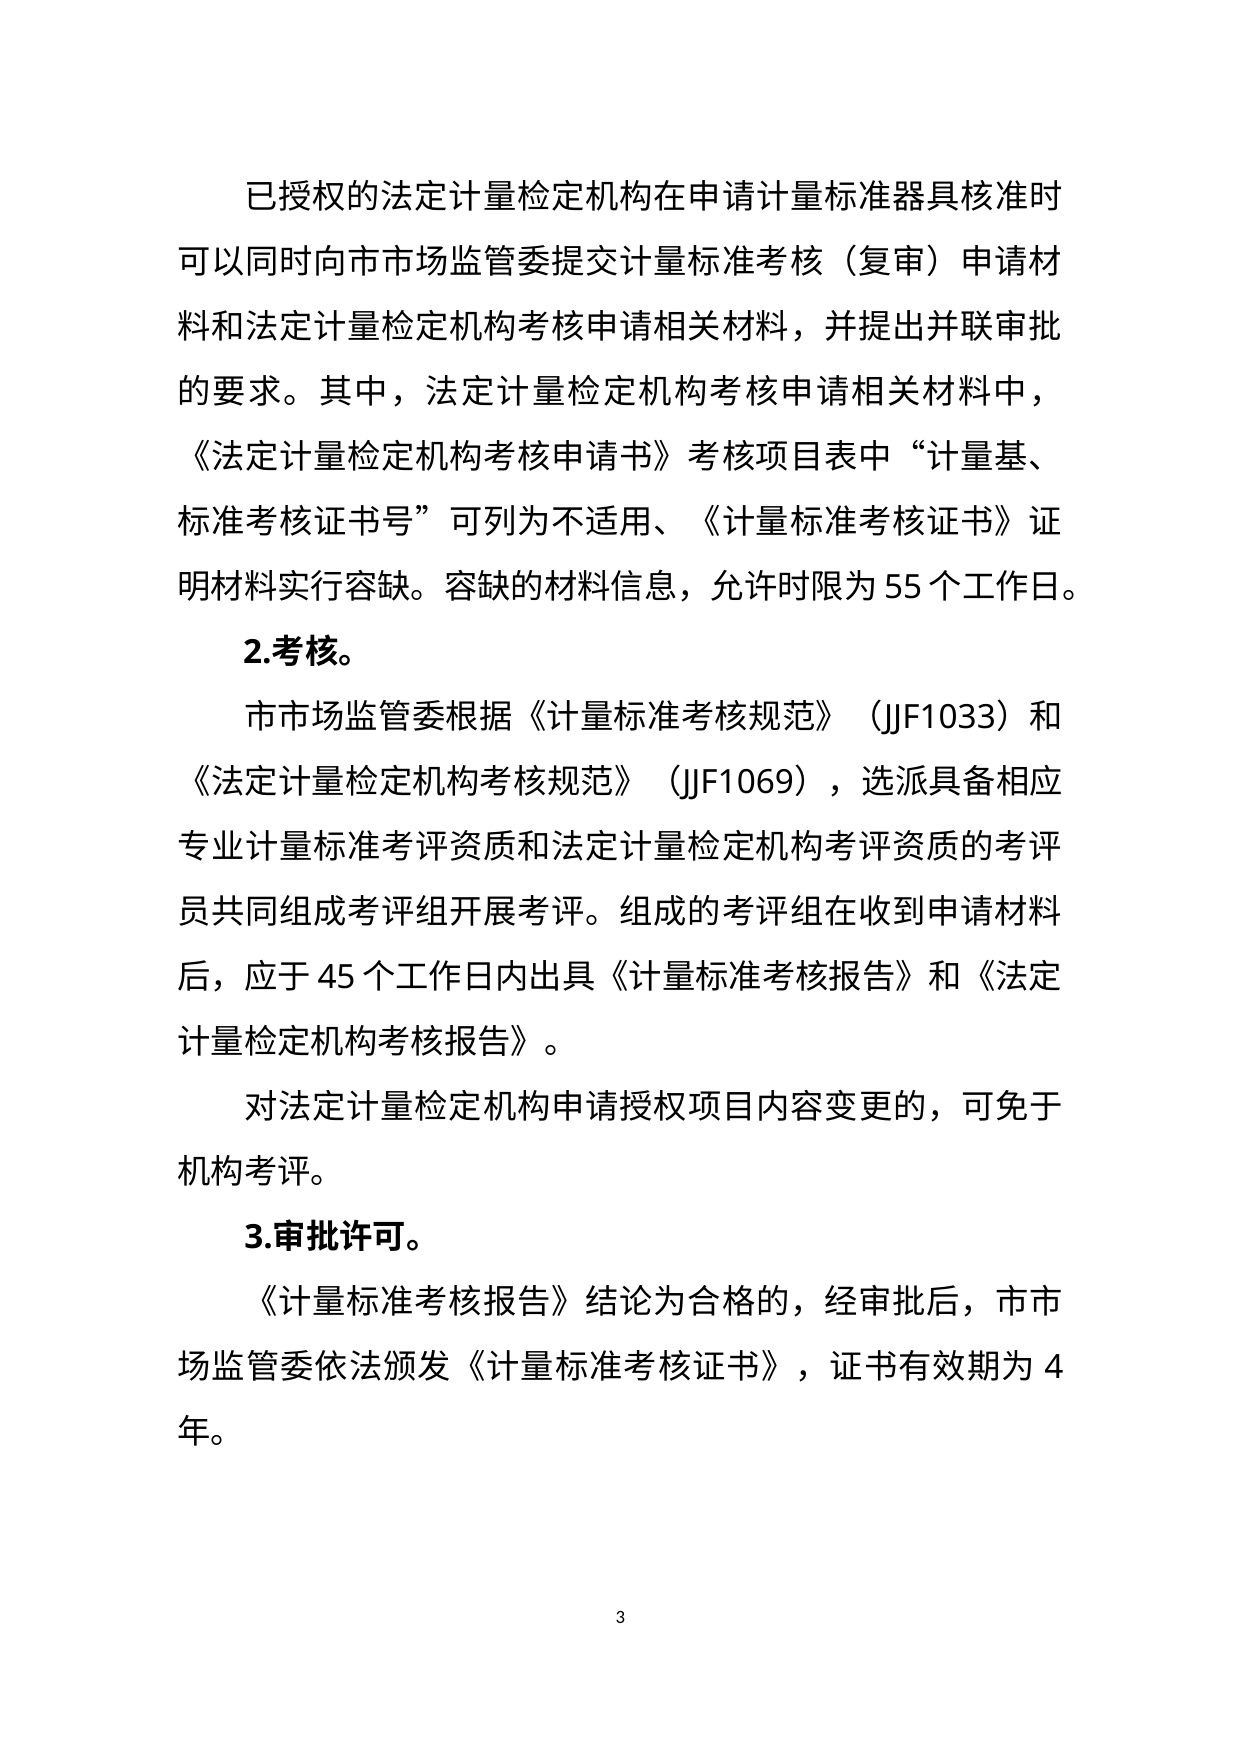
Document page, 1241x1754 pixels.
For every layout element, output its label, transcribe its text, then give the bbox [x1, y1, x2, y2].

text 3.审批许可。 [177, 1202, 1063, 1267]
text 2.考核。 [177, 617, 1063, 682]
text 市市场监管委根据《计量标准考核规范》（JJF1033）和《法定计量检定机构考核规范》（JJF1069），选派具备相应专业计量标准考评资质和法定计量检定机构考评资质的考评员共同组成考评组开展考评。组成的考评组在收到申请材料后，应于45个工作日内出具《计量标准考核报告》和《法定计量检定机构考核报告》。 [177, 682, 1063, 1072]
text 对法定计量检定机构申请授权项目内容变更的，可免于机构考评。 [177, 1072, 1063, 1202]
text 已授权的法定计量检定机构在申请计量标准器具核准时可以同时向市市场监管委提交计量标准考核（复审）申请材料和法定计量检定机构考核申请相关材料，并提出并联审批的要求。其中，法定计量检定机构考核申请相关材料中，《法定计量检定机构考核申请书》考核项目表中“计量基、标准考核证书号”可列为不适用、《计量标准考核证书》证明材料实行容缺。容缺的材料信息，允许时限为55个工作日。 [177, 162, 1063, 617]
text 《计量标准考核报告》结论为合格的，经审批后，市市场监管委依法颁发《计量标准考核证书》，证书有效期为4年。 [177, 1267, 1063, 1462]
